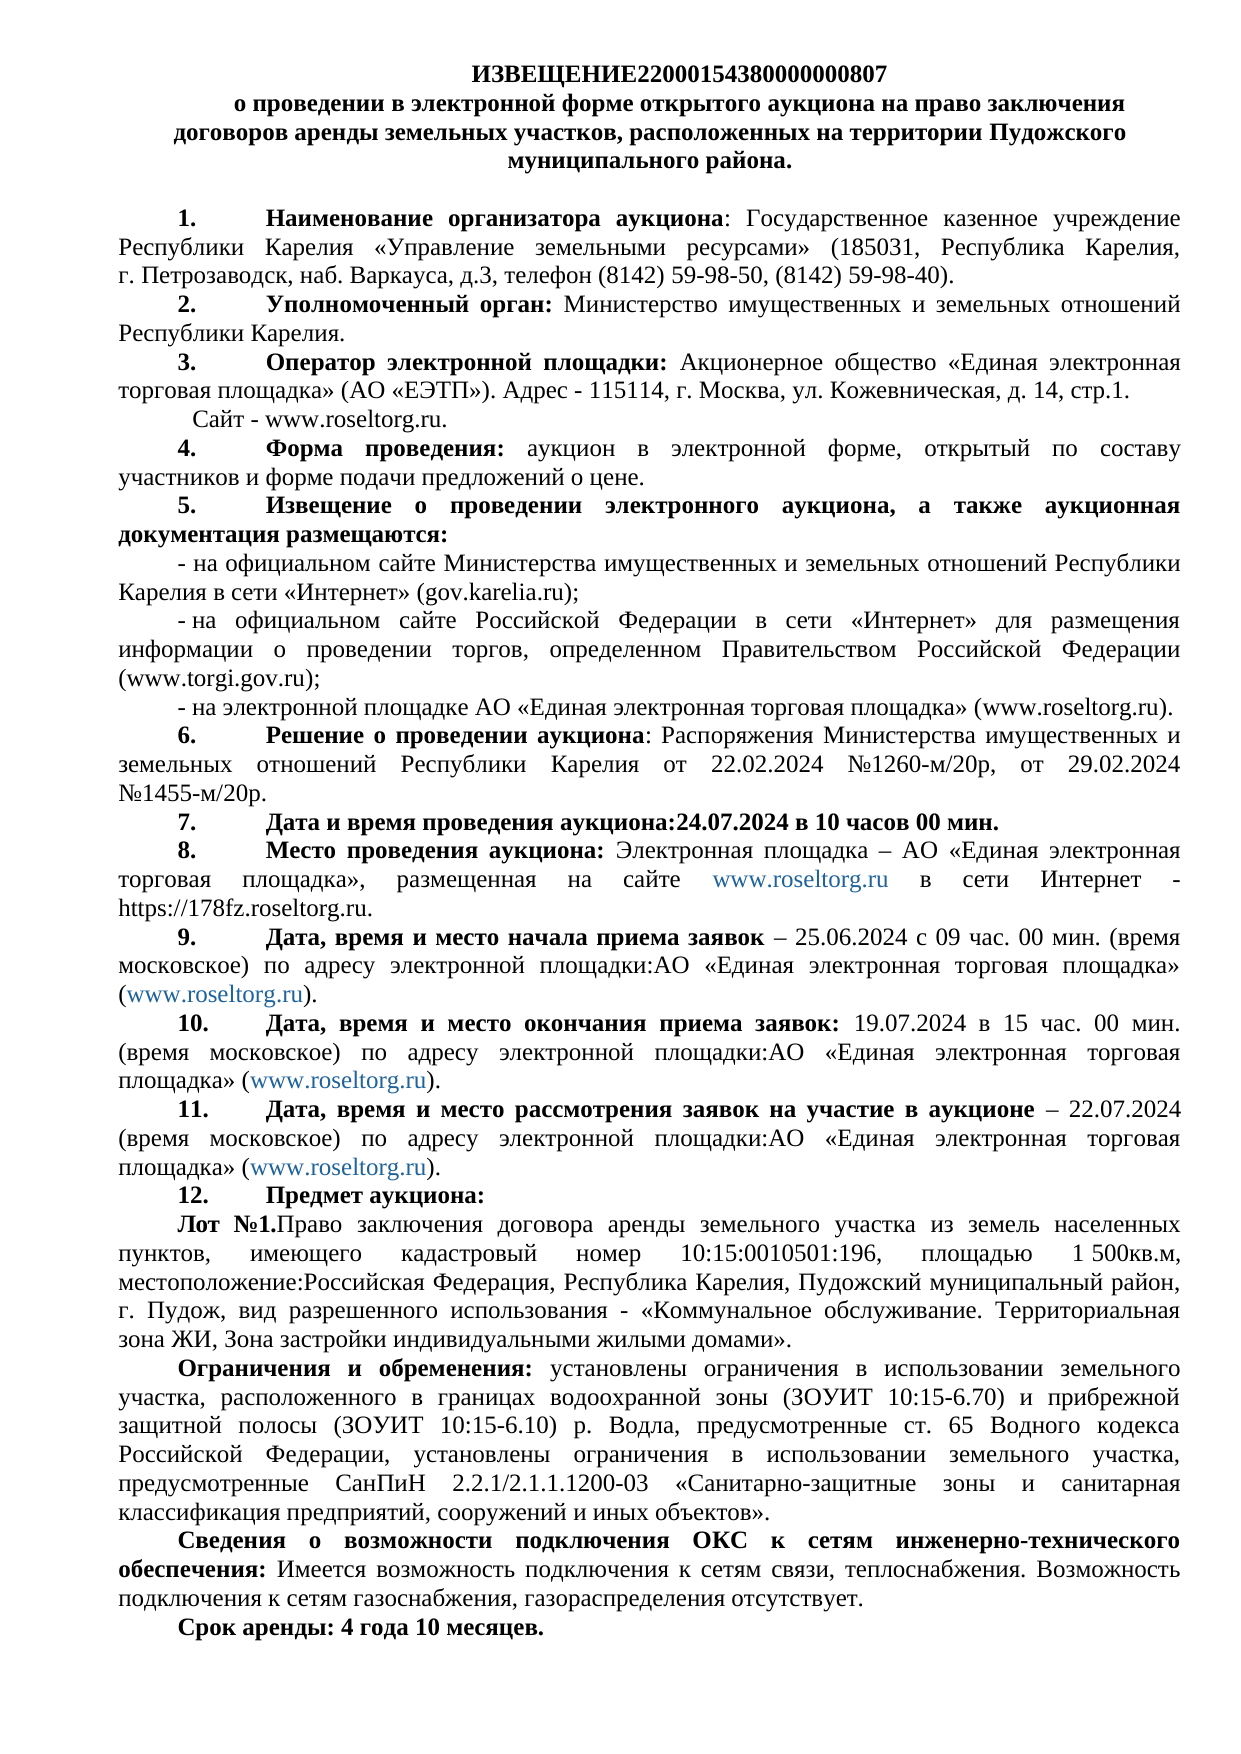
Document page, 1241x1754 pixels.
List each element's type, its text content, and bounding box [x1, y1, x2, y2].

list Дата, время и место начала приема заявок – 25.06.2024 с 09 час. 00 мин. (время московское) по адресу электронной площадки:АО «Единая электронная торговая площадка» (www.roseltorg.ru). [118, 922, 1181, 1008]
text Лот №1.Право заключения договора аренды земельного участка из земель населенных пунктов, имеющего кадастровый номер 10:15:0010501:196, площадью 1 500кв.м, местоположение:Российская Федерация, Республика Карелия, Пудожский муниципальный район, г. Пудож, вид разрешенного использования - «Коммунальное обслуживание. Территориальная зона ЖИ, Зона застройки индивидуальными жилыми домами». [118, 1209, 1181, 1353]
subtitle ИЗВЕЩЕНИЕ22000154380000000807 [118, 59, 1181, 88]
list Дата, время и место рассмотрения заявок на участие в аукционе – 22.07.2024 (время московское) по адресу электронной площадки:АО «Единая электронная торговая площадка» (www.roseltorg.ru). [118, 1094, 1181, 1180]
list Дата, время и место окончания приема заявок: 19.07.2024 в 15 час. 00 мин. (время московское) по адресу электронной площадки:АО «Единая электронная торговая площадка» (www.roseltorg.ru). [118, 1008, 1181, 1094]
list Извещение о проведении электронного аукциона, а также аукционная документация размещаются: [118, 490, 1181, 548]
text - на официальном сайте Российской Федерации в сети «Интернет» для размещения информации о проведении торгов, определенном Правительством Российской Федерации (www.torgi.gov.ru); [118, 605, 1181, 692]
text - на официальном сайте Министерства имущественных и земельных отношений Республики Карелия в сети «Интернет» (gov.karelia.ru); [118, 548, 1181, 605]
list Уполномоченный орган: Министерство имущественных и земельных отношений Республики Карелия. [118, 289, 1181, 347]
list Наименование организатора аукциона: Государственное казенное учреждение Республики Карелия «Управление земельными ресурсами» (185031, Республика Карелия, г. Петрозаводск, наб. Варкауса, д.3, телефон (8142) 59-98-50, (8142) 59-98-40). [118, 203, 1181, 289]
text Ограничения и обременения: установлены ограничения в использовании земельного участка, расположенного в границах водоохранной зоны (ЗОУИТ 10:15-6.70) и прибрежной защитной полосы (ЗОУИТ 10:15-6.10) р. Водла, предусмотренные ст. 65 Водного кодекса Российской Федерации, установлены ограничения в использовании земельного участка, предусмотренные СанПиН 2.2.1/2.1.1.1200-03 «Санитарно-защитные зоны и санитарная классификация предприятий, сооружений и иных объектов». [118, 1353, 1181, 1525]
list Решение о проведении аукциона: Распоряжения Министерства имущественных и земельных отношений Республики Карелия от 22.02.2024 №1260-м/20р, от 29.02.2024 №1455-м/20р. [118, 720, 1181, 807]
text Сведения о возможности подключения ОКС к сетям инженерно-технического обеспечения: Имеется возможность подключения к сетям связи, теплоснабжения. Возможность подключения к сетям газоснабжения, газораспределения отсутствует. [118, 1525, 1181, 1612]
text Сайт - www.roseltorg.ru. [118, 404, 1175, 433]
text Срок аренды: 4 года 10 месяцев. [118, 1612, 1181, 1640]
list Дата и время проведения аукциона:24.07.2024 в 10 часов 00 мин. [118, 807, 1181, 835]
list Предмет аукциона: [118, 1180, 1181, 1209]
list Оператор электронной площадки: Акционерное общество «Единая электронная торговая площадка» (АО «ЕЭТП»). Адрес - 115114, г. Москва, ул. Кожевническая, д. 14, стр.1. [118, 347, 1181, 404]
list Место проведения аукциона: Электронная площадка – АО «Единая электронная торговая площадка», размещенная на сайте www.roseltorg.ru в сети Интернет - https://178fz.roseltorg.ru. [118, 835, 1181, 922]
subtitle о проведении в электронной форме открытого аукциона на право заключения договоров аренды земельных участков, расположенных на территории Пудожского муниципального района. [118, 88, 1181, 174]
list Форма проведения: аукцион в электронной форме, открытый по составу участников и форме подачи предложений о цене. [118, 433, 1181, 490]
text - на электронной площадке АО «Единая электронная торговая площадка» (www.roseltorg.ru). [118, 692, 1181, 720]
